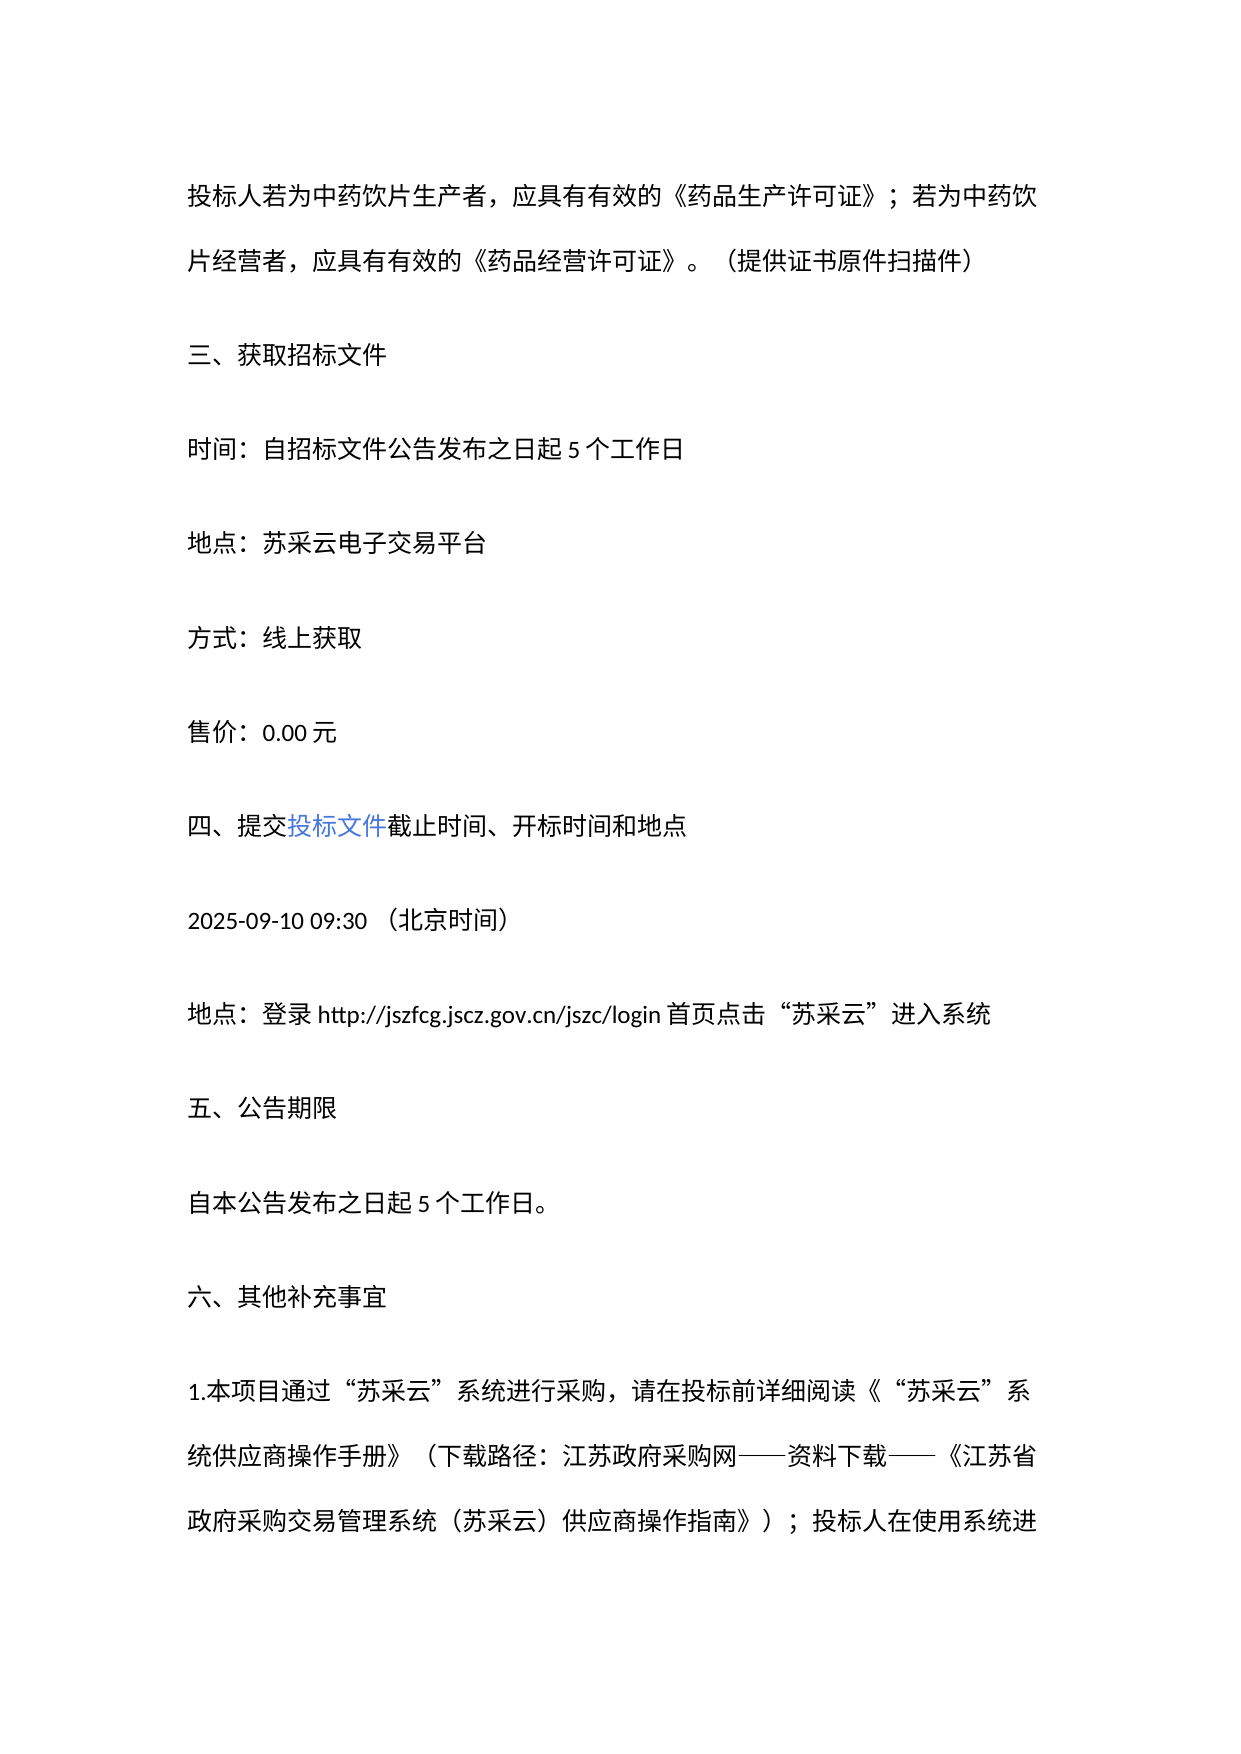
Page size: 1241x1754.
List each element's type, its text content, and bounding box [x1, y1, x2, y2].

text 自本公告发布之日起5个工作日。 [187, 1169, 1053, 1234]
text 2025-09-10 09:30 （北京时间） [187, 886, 1053, 951]
text 地点：苏采云电子交易平台 [187, 509, 1053, 574]
text 时间：自招标文件公告发布之日起5个工作日 [187, 415, 1053, 480]
text 售价：0.00元 [187, 698, 1053, 763]
text 四、提交投标文件截止时间、开标时间和地点 [187, 792, 1053, 857]
text 六、其他补充事宜 [187, 1263, 1053, 1328]
text 地点：登录http://jszfcg.jscz.gov.cn/jszc/login首页点击“苏采云”进入系统 [187, 980, 1053, 1045]
text 五、公告期限 [187, 1074, 1053, 1139]
text 三、获取招标文件 [187, 321, 1053, 386]
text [187, 1357, 1053, 1552]
text 投标人若为中药饮片生产者，应具有有效的《药品生产许可证》；若为中药饮片经营者，应具有有效的《药品经营许可证》。（提供证书原件扫描件） [187, 162, 1053, 292]
text 方式：线上获取 [187, 604, 1053, 669]
